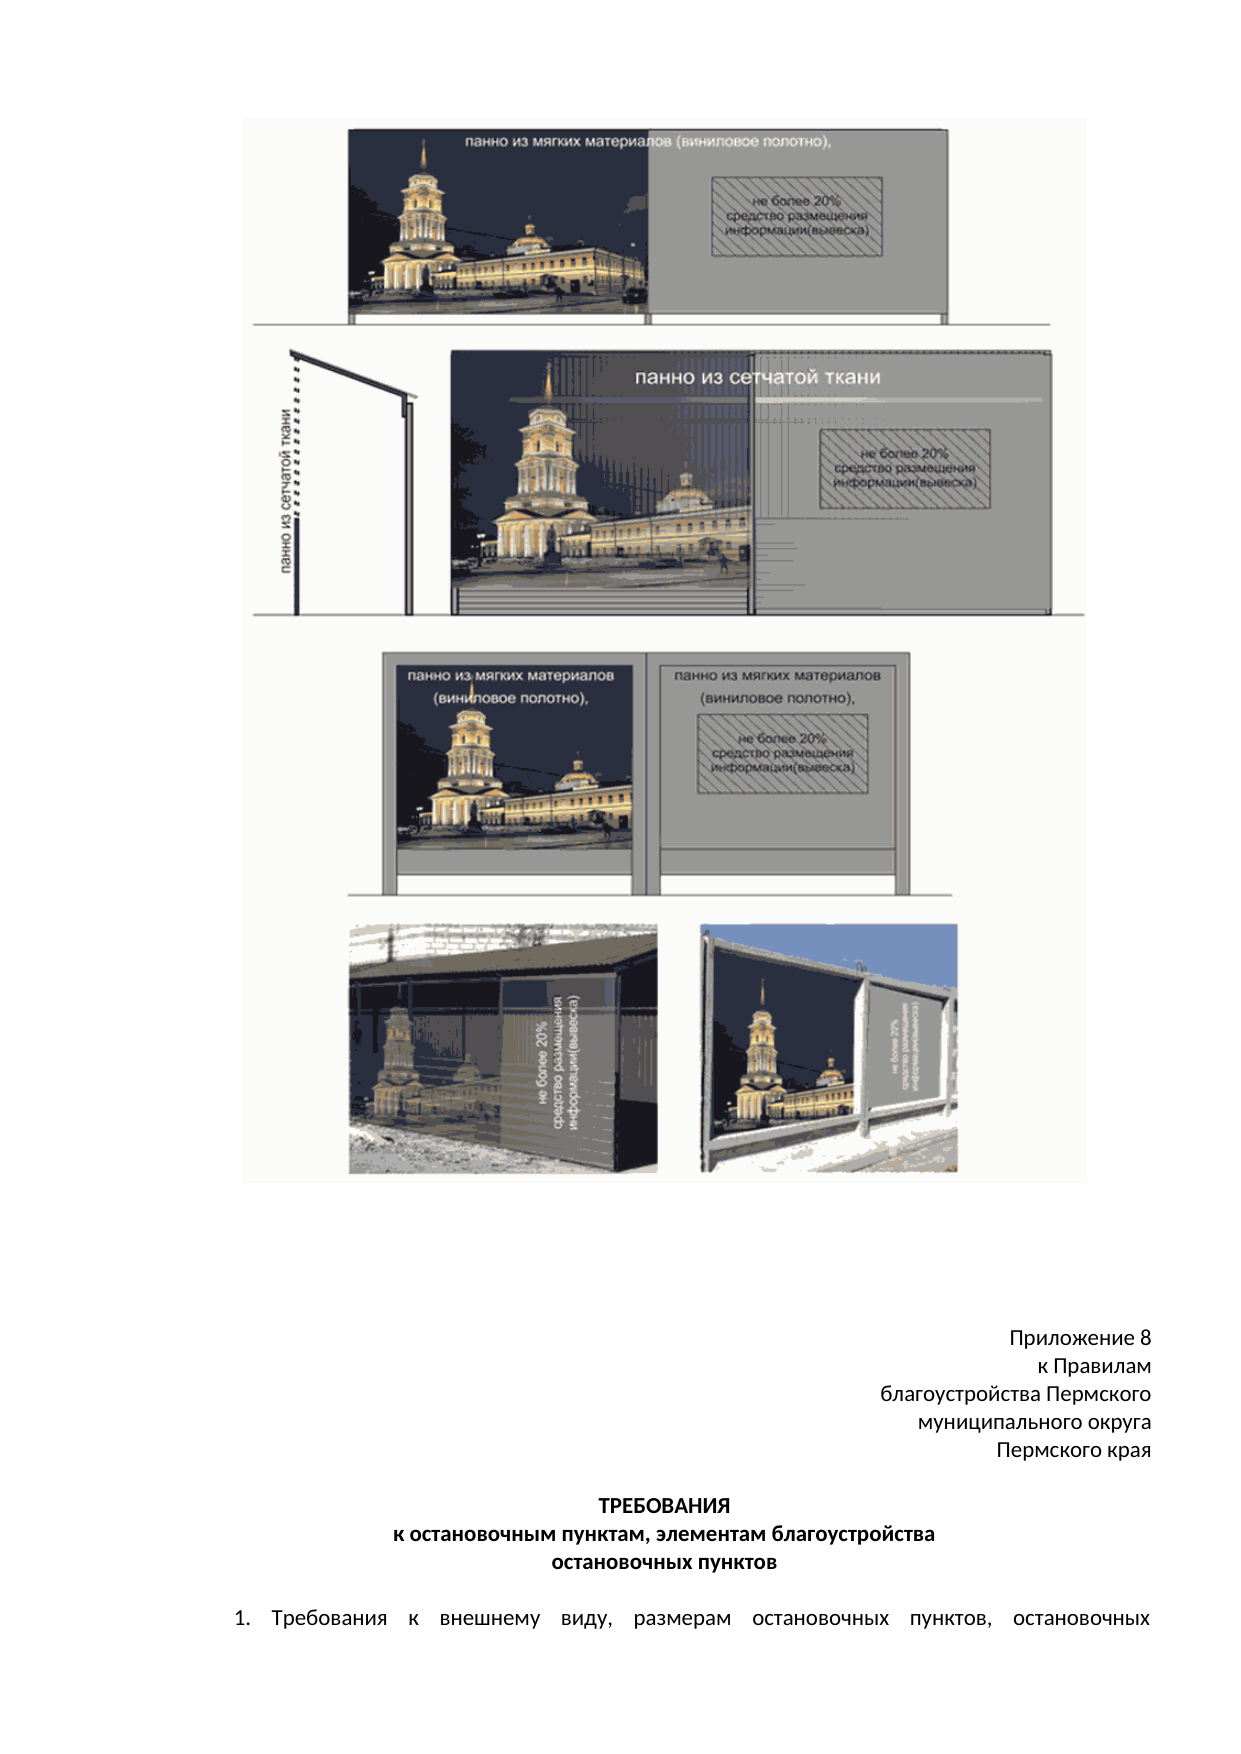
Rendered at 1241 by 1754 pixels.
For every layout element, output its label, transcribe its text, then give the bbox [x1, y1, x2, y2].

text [177, 1603, 1152, 1631]
title к остановочным пунктам, элементам благоустройства [177, 1519, 1152, 1547]
title ТРЕБОВАНИЯ [177, 1491, 1152, 1519]
text муниципального округа [177, 1407, 1152, 1435]
title остановочных пунктов [177, 1547, 1152, 1575]
picture [242, 118, 1087, 1183]
text благоустройства Пермского [177, 1379, 1152, 1407]
text Пермского края [177, 1435, 1152, 1463]
text к Правилам [177, 1351, 1152, 1379]
text Приложение 8 [177, 1323, 1152, 1351]
